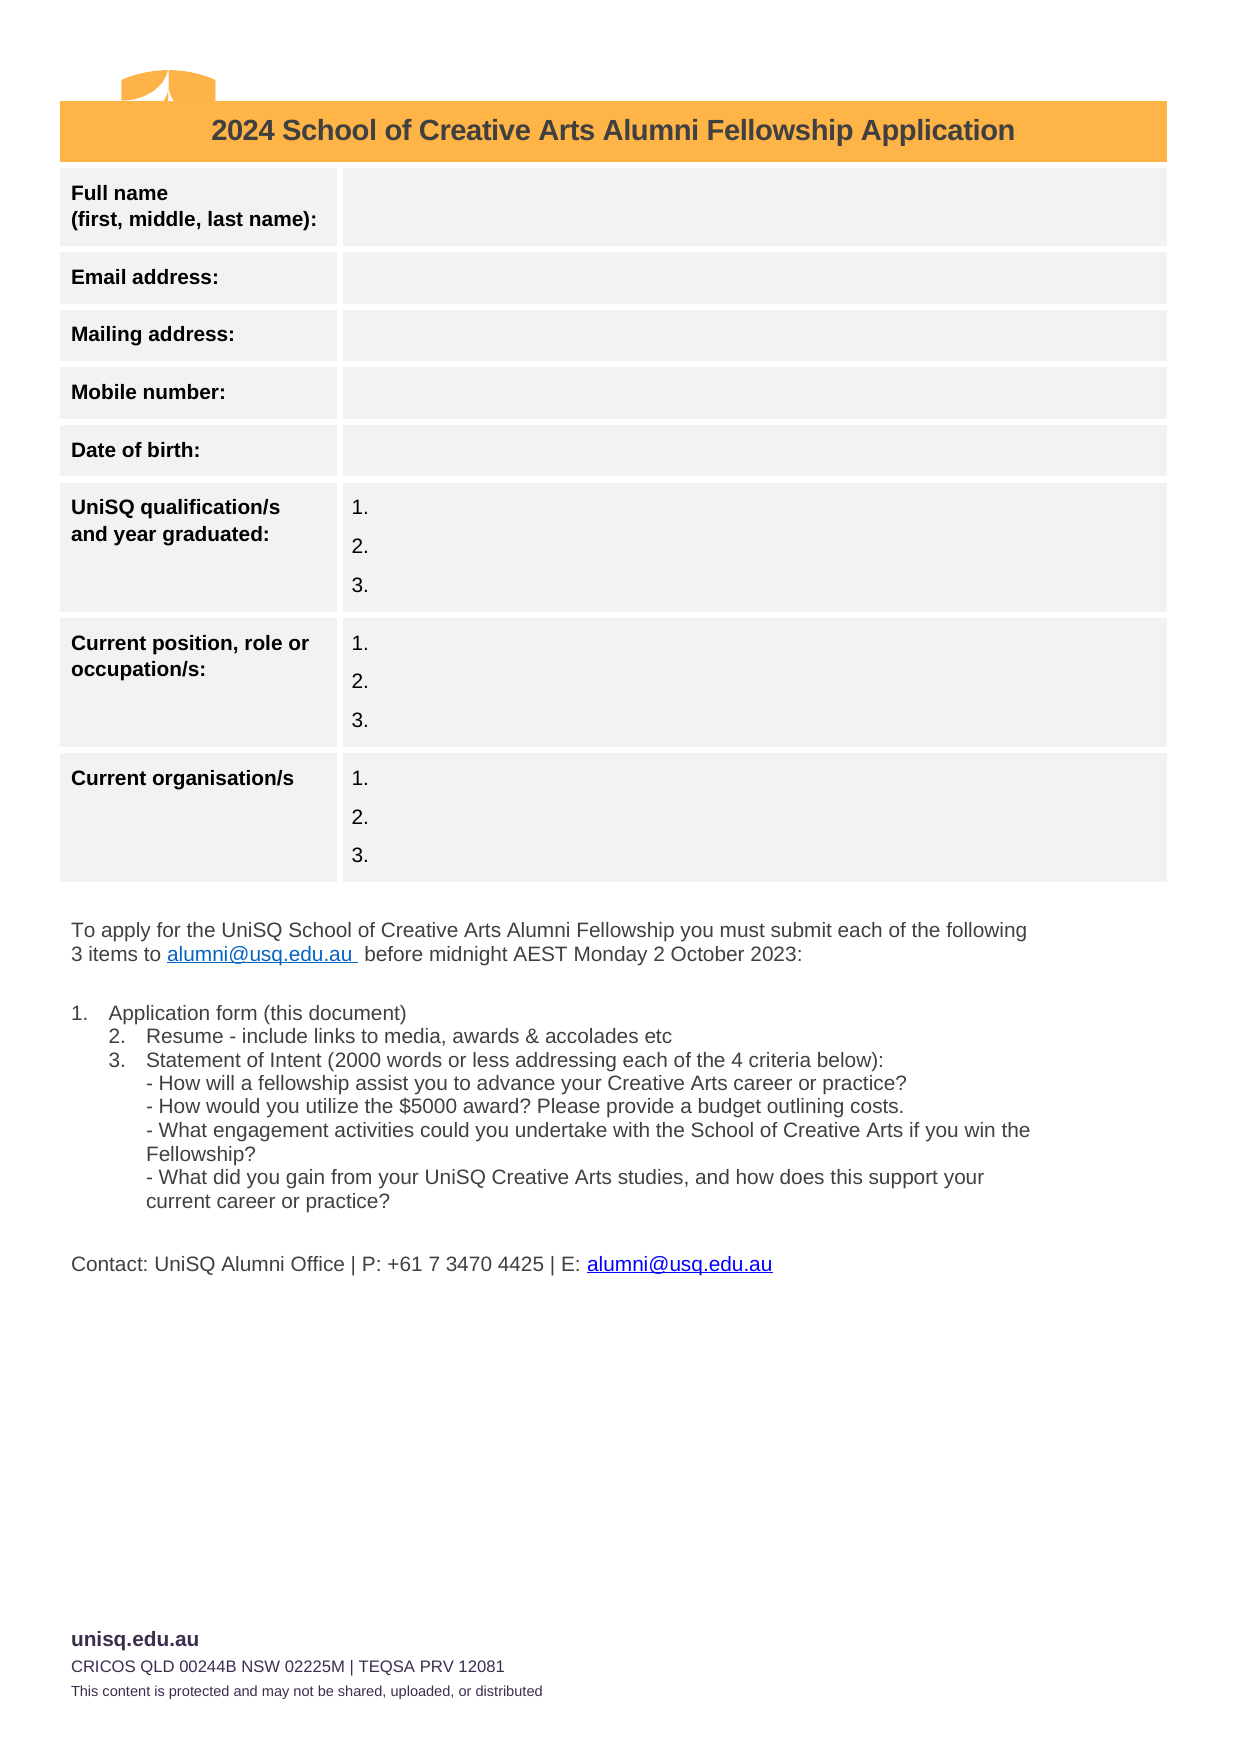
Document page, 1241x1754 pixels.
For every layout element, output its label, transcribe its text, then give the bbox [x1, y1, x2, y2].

table_cell 1. 2. 3. [343, 483, 1167, 612]
picture [90, 70, 247, 101]
table_cell [343, 252, 1167, 303]
table_cell Mailing address: [60, 310, 337, 361]
table_cell 1. 2. 3. [343, 618, 1167, 747]
table_cell Email address: [60, 252, 337, 303]
table_cell [343, 425, 1167, 476]
list Statement of Intent (2000 words or less addressing each of the 4 criteria below): - How will a fellowship assist you to advance your Creative Arts career or practice? [108, 1048, 1040, 1095]
list Resume - include links to media, awards & accolades etc [108, 1025, 1040, 1048]
list - What engagement activities could you undertake with the School of Creative Arts if you win the Fellowship? [146, 1119, 1040, 1166]
table_cell Full name (first, middle, last name): [60, 168, 337, 246]
table_cell Date of birth: [60, 425, 337, 476]
list Application form (this document) [71, 1001, 1040, 1025]
table_header 2024 School of Creative Arts Alumni Fellowship Application [60, 101, 1167, 162]
table_cell [343, 168, 1167, 246]
table_cell Current position, role or occupation/s: [60, 618, 337, 747]
table_cell 1. 2. 3. [343, 753, 1167, 882]
list - What did you gain from your UniSQ Creative Arts studies, and how does this support your current career or practice? [146, 1166, 1040, 1213]
table_cell [343, 367, 1167, 419]
list - How would you utilize the $5000 award? Please provide a budget outlining costs. [146, 1095, 1040, 1119]
text To apply for the UniSQ School of Creative Arts Alumni Fellowship you must submit each of the following 3 items to alumni@usq.edu.au before midnight AEST Monday 2 October 2023: [71, 882, 1040, 989]
table_cell Mobile number: [60, 367, 337, 419]
table_cell UniSQ qualification/s and year graduated: [60, 483, 337, 612]
table_cell [343, 310, 1167, 361]
text Contact: UniSQ Alumni Office | P: +61 7 3470 4425 | E: alumni@usq.edu.au [71, 1225, 1169, 1275]
table_cell Current organisation/s [60, 753, 337, 882]
